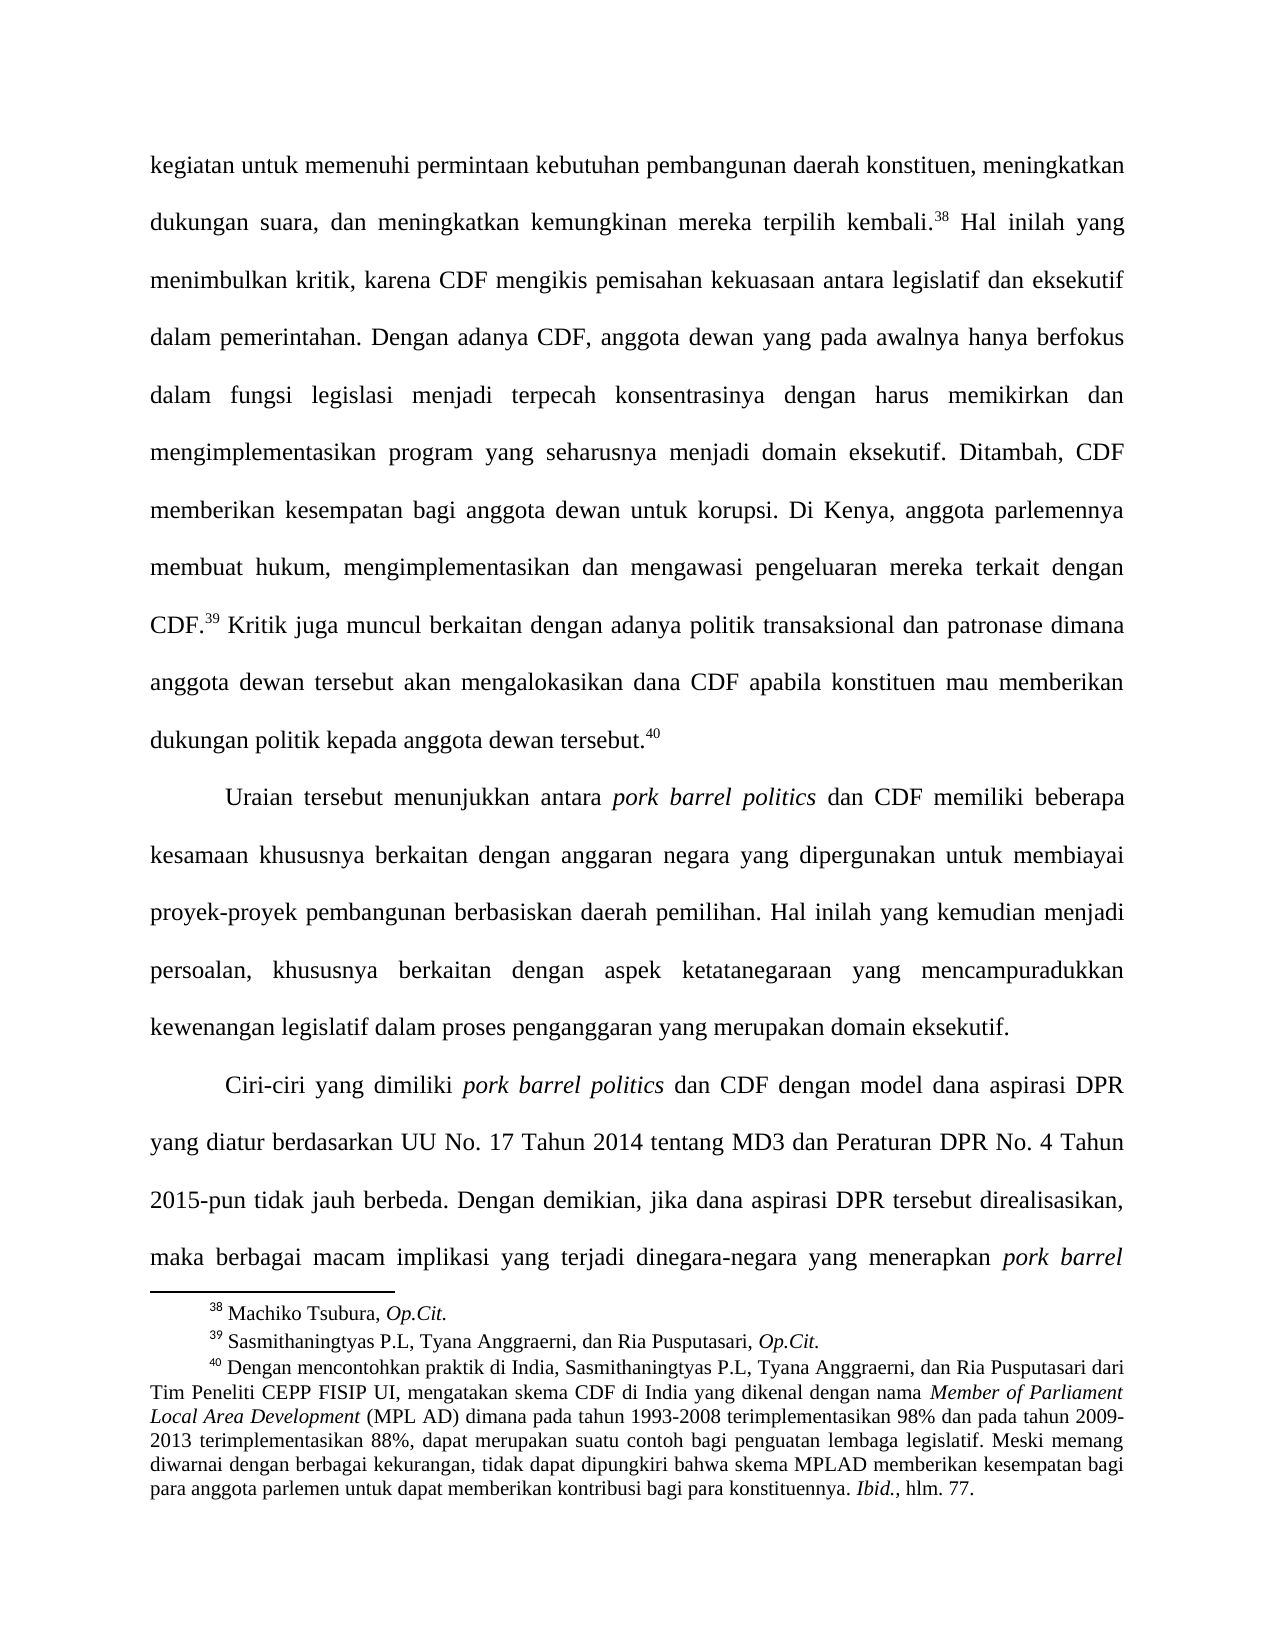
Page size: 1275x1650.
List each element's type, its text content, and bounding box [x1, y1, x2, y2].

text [150, 1070, 1125, 1271]
text Uraian tersebut menunjukkan antara pork barrel politics dan CDF memiliki beberapa kesamaan khususnya berkaitan dengan anggaran negara yang dipergunakan untuk membiayai proyek-proyek pembangunan berbasiskan daerah pemilihan. Hal inilah yang kemudian menjadi persoalan, khususnya berkaitan dengan aspek ketatanegaraan yang mencampuradukkan kewenangan legislatif dalam proses penganggaran yang merupakan domain eksekutif. [150, 782, 1125, 1041]
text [150, 150, 1125, 754]
